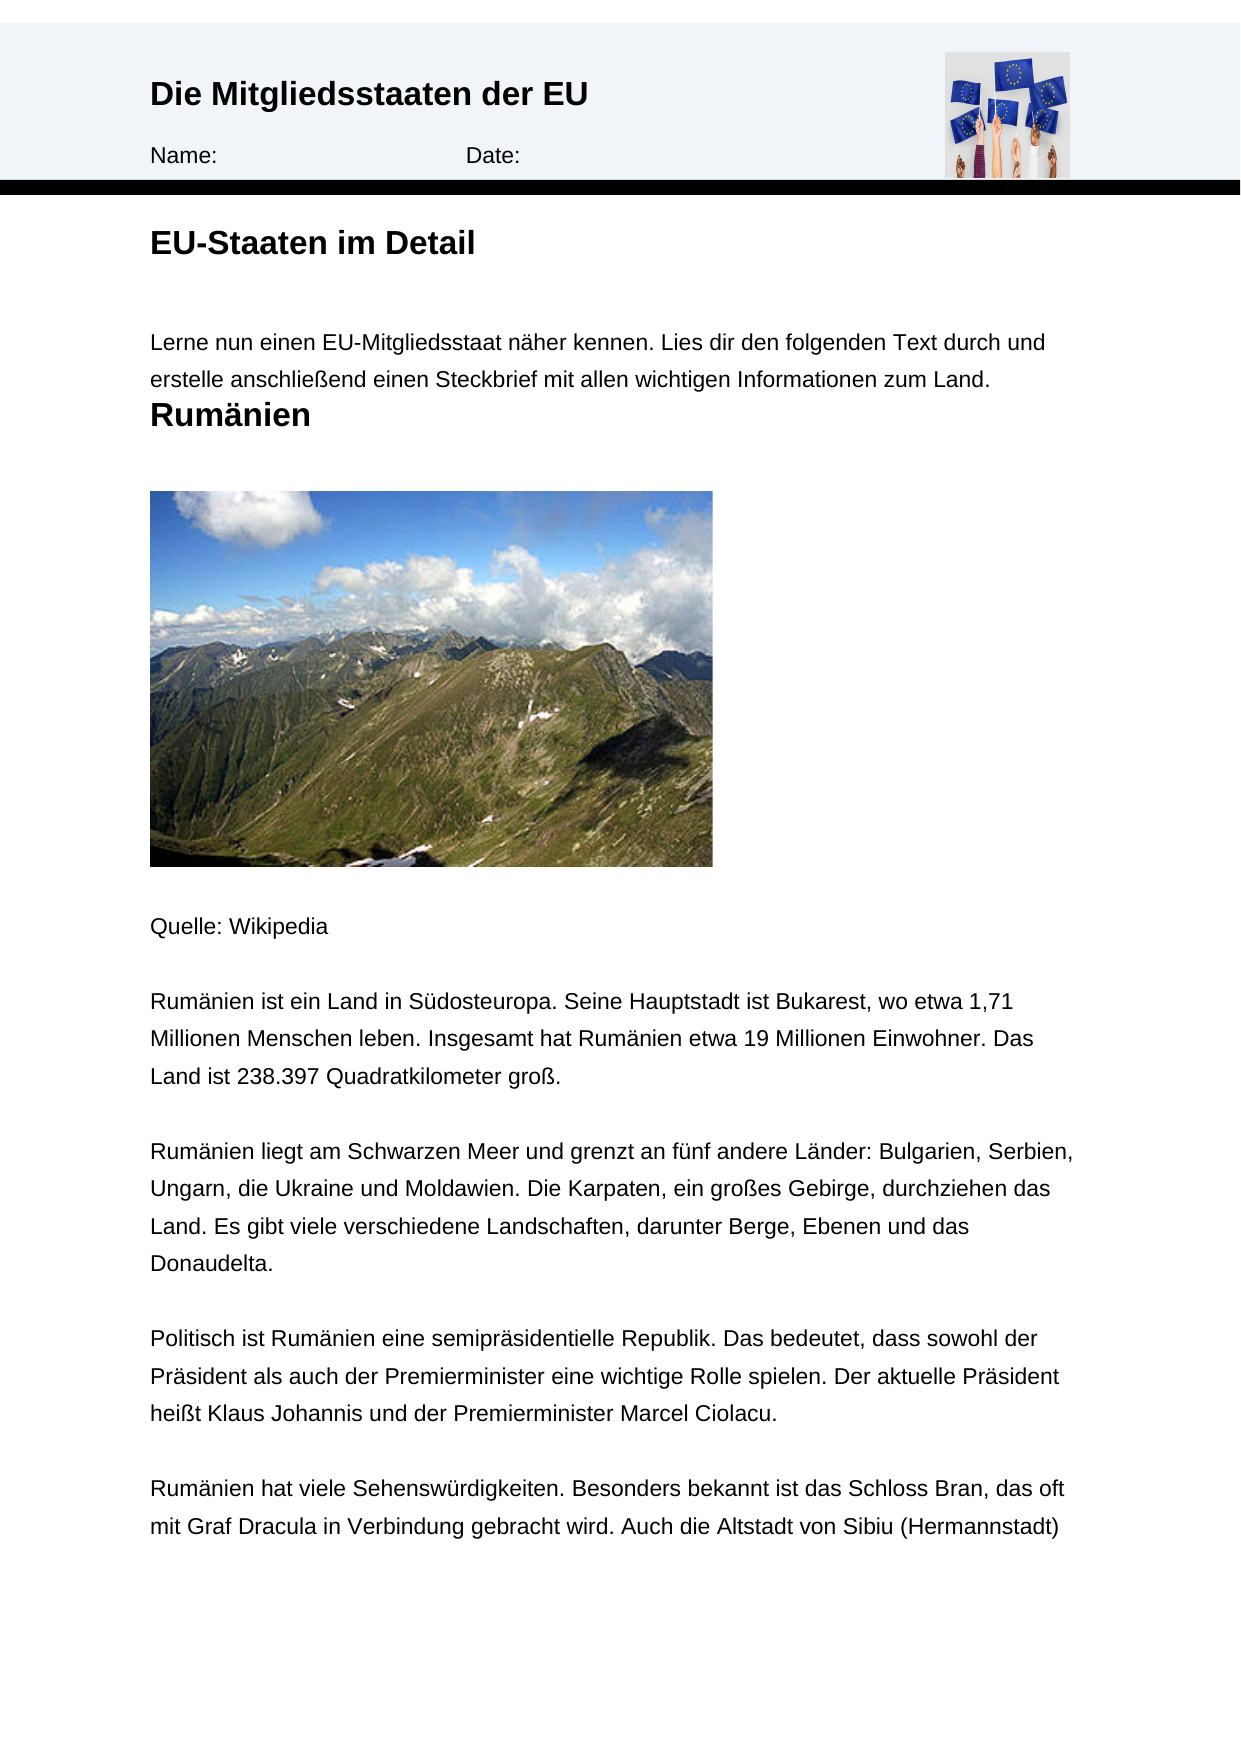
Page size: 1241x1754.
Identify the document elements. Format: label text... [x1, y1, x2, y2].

text Politisch ist Rumänien eine semipräsidentielle Republik. Das bedeutet, dass sowohl der Präsident als auch der Premierminister eine wichtige Rolle spielen. Der aktuelle Präsident heißt Klaus Johannis und der Premierminister Marcel Ciolacu. [150, 1317, 1090, 1429]
picture [150, 491, 713, 867]
text Quelle: Wikipedia [150, 904, 1090, 942]
text Lerne nun einen EU-Mitgliedsstaat näher kennen. Lies dir den folgenden Text durch und erstelle anschließend einen Steckbrief mit allen wichtigen Informationen zum Land. [150, 320, 1090, 395]
subtitle EU-Staaten im Detail [150, 223, 1090, 262]
text Rumänien liegt am Schwarzen Meer und grenzt an fünf andere Länder: Bulgarien, Serbien, Ungarn, die Ukraine und Moldawien. Die Karpaten, ein großes Gebirge, durchziehen das Land. Es gibt viele verschiedene Landschaften, darunter Berge, Ebenen und das Donaudelta. [150, 1129, 1090, 1279]
text Rumänien ist ein Land in Südosteuropa. Seine Hauptstadt ist Bukarest, wo etwa 1,71 Millionen Menschen leben. Insgesamt hat Rumänien etwa 19 Millionen Einwohner. Das Land ist 238.397 Quadratkilometer groß. [150, 979, 1090, 1092]
picture [0, 23, 1241, 195]
subtitle Rumänien [150, 395, 1090, 433]
